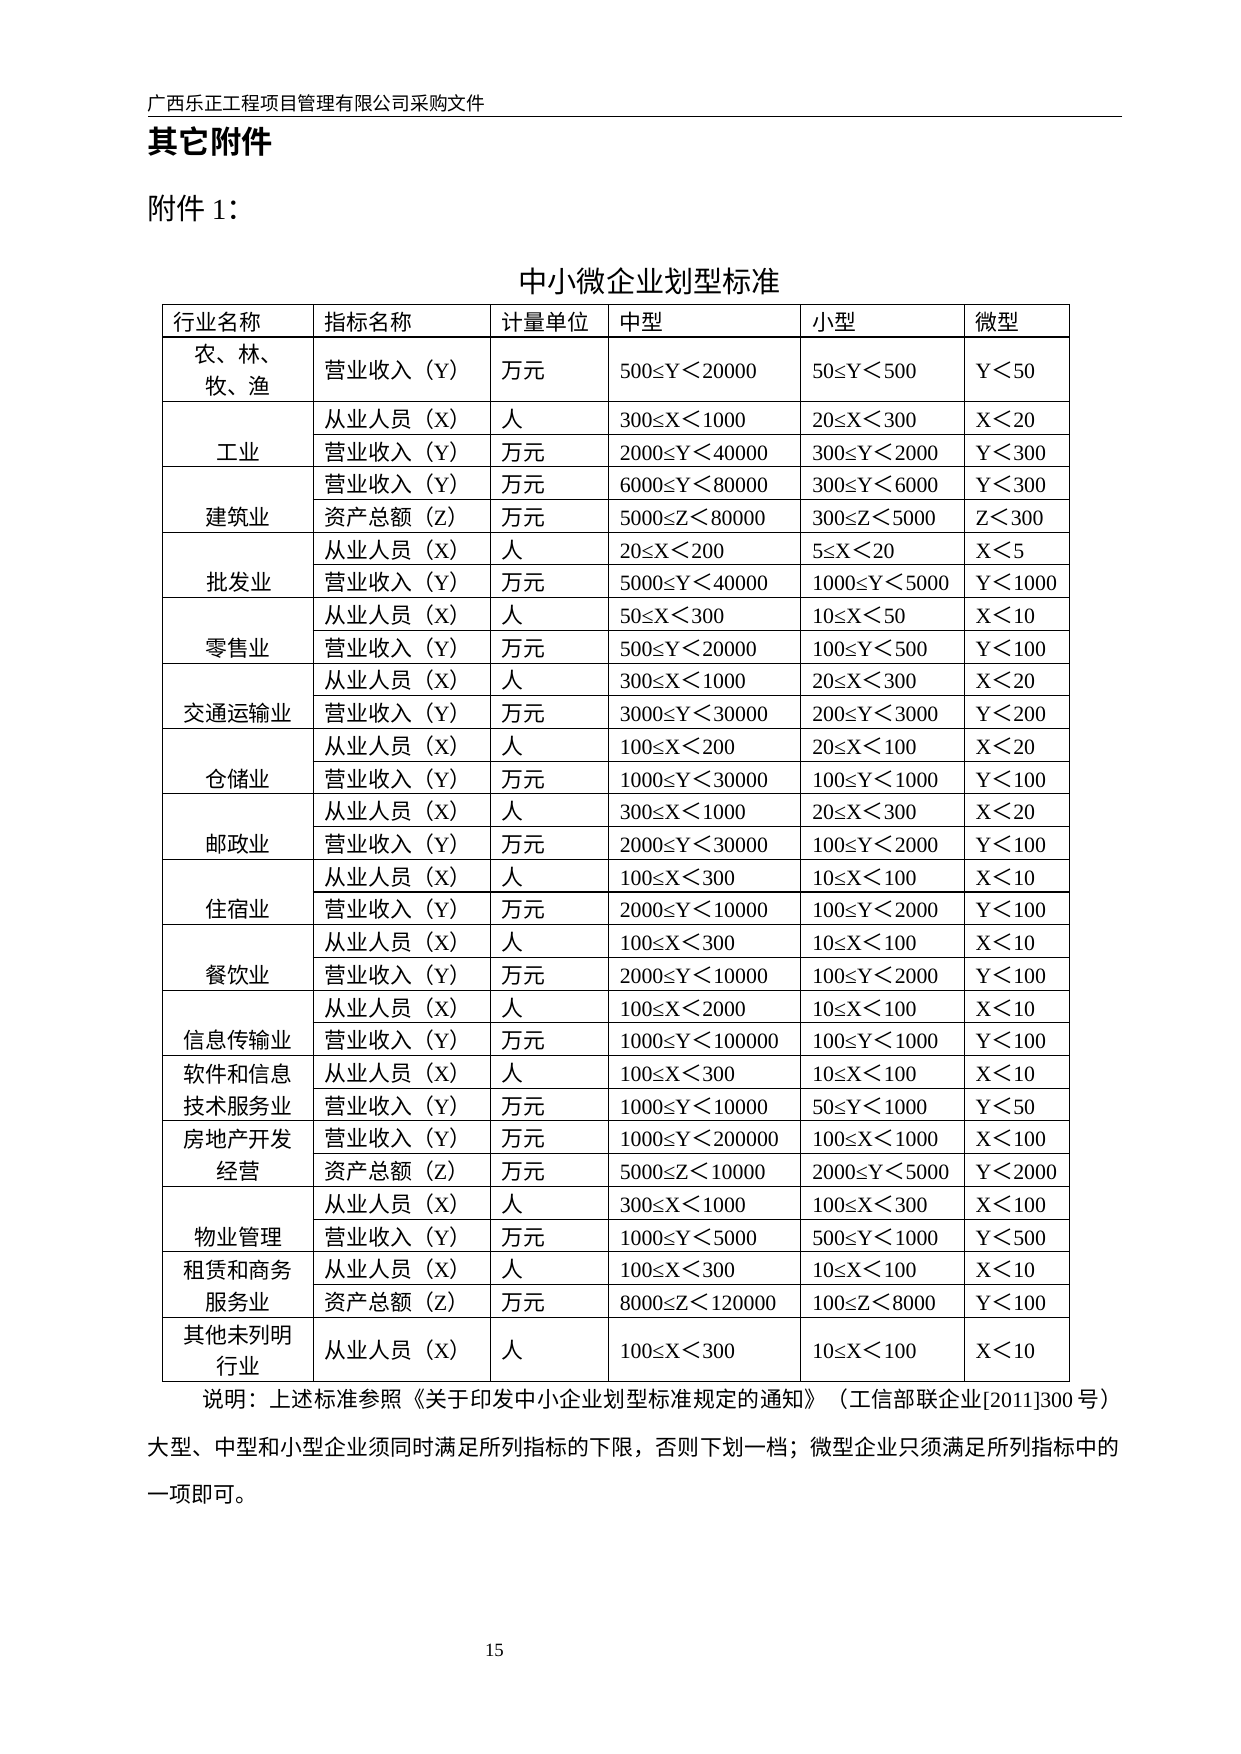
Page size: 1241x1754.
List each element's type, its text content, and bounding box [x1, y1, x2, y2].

table_cell 300≤X＜1000 [609, 794, 800, 826]
table_cell 500≤Y＜20000 [609, 631, 800, 662]
table_cell 万元 [491, 1285, 608, 1317]
table_cell 1000≤Y＜10000 [609, 1089, 800, 1120]
table_cell 人 [491, 1318, 608, 1381]
table_cell 交通运输业 [163, 664, 313, 728]
table_cell 300≤X＜1000 [609, 402, 800, 433]
table_cell 营业收入（Y） [314, 762, 490, 793]
table_cell 工业 [163, 402, 313, 466]
table_cell X＜20 [965, 794, 1069, 826]
table_cell 万元 [491, 1089, 608, 1120]
table_cell 300≤Z＜5000 [801, 500, 964, 532]
table_cell 万元 [491, 1121, 608, 1153]
table_cell 1000≤Y＜5000 [801, 565, 964, 597]
table_cell 物业管理 [163, 1187, 313, 1251]
table_cell Y＜100 [965, 958, 1069, 989]
table_cell 营业收入（Y） [314, 696, 490, 728]
table_cell 人 [491, 664, 608, 695]
table_cell 300≤Y＜2000 [801, 435, 964, 466]
table_cell 10≤X＜50 [801, 598, 964, 630]
table_cell 人 [491, 1252, 608, 1284]
table_cell 从业人员（X） [314, 598, 490, 630]
table_cell 农、林、牧、渔 [163, 338, 313, 401]
table_cell 2000≤Y＜30000 [609, 827, 800, 859]
table_cell 万元 [491, 467, 608, 499]
table_cell 10≤X＜100 [801, 1056, 964, 1088]
table_cell 资产总额（Z） [314, 1285, 490, 1317]
table_cell 从业人员（X） [314, 991, 490, 1022]
table_cell 营业收入（Y） [314, 1023, 490, 1055]
table_cell 万元 [491, 958, 608, 989]
table_cell Z＜300 [965, 500, 1069, 532]
table_cell 5000≤Z＜80000 [609, 500, 800, 532]
table_cell 100≤Y＜1000 [801, 762, 964, 793]
table_header 微型 [965, 305, 1069, 336]
table_cell 万元 [491, 338, 608, 401]
table_cell 100≤Y＜2000 [801, 893, 964, 924]
table_cell 营业收入（Y） [314, 467, 490, 499]
table_cell 从业人员（X） [314, 1187, 490, 1218]
table_cell Y＜50 [965, 338, 1069, 401]
table_cell 1000≤Y＜30000 [609, 762, 800, 793]
table_cell 从业人员（X） [314, 1056, 490, 1088]
table_cell 20≤X＜300 [801, 402, 964, 433]
table_cell 8000≤Z＜120000 [609, 1285, 800, 1317]
table_cell 万元 [491, 631, 608, 662]
table_cell X＜10 [965, 1252, 1069, 1284]
text 中小微企业划型标准 [148, 249, 1122, 304]
table_cell 1000≤Y＜200000 [609, 1121, 800, 1153]
table_cell 从业人员（X） [314, 729, 490, 761]
table_cell 300≤X＜1000 [609, 1187, 800, 1218]
table_cell 从业人员（X） [314, 860, 490, 891]
table_cell 营业收入（Y） [314, 958, 490, 989]
table_cell 5000≤Z＜10000 [609, 1154, 800, 1186]
table_cell 1000≤Y＜5000 [609, 1220, 800, 1251]
table_cell 人 [491, 794, 608, 826]
table_cell X＜10 [965, 860, 1069, 891]
table_cell 100≤X＜2000 [609, 991, 800, 1022]
table_cell X＜10 [965, 1318, 1069, 1381]
table_cell 软件和信息技术服务业 [163, 1056, 313, 1120]
table_cell 50≤Y＜1000 [801, 1089, 964, 1120]
table_cell 人 [491, 402, 608, 433]
table_cell 万元 [491, 827, 608, 859]
table_cell 人 [491, 533, 608, 564]
table_cell 万元 [491, 435, 608, 466]
table_cell 20≤X＜300 [801, 664, 964, 695]
table_cell 5≤X＜20 [801, 533, 964, 564]
table_cell 万元 [491, 1220, 608, 1251]
table_cell 邮政业 [163, 794, 313, 859]
table_cell X＜10 [965, 925, 1069, 957]
table_cell 200≤Y＜3000 [801, 696, 964, 728]
table_header 计量单位 [491, 305, 608, 336]
table_cell Y＜1000 [965, 565, 1069, 597]
table_cell Y＜100 [965, 1285, 1069, 1317]
table_cell 从业人员（X） [314, 1252, 490, 1284]
table_cell 批发业 [163, 533, 313, 597]
table_cell 人 [491, 729, 608, 761]
table_cell 万元 [491, 565, 608, 597]
table_cell 零售业 [163, 598, 313, 662]
table_cell 人 [491, 991, 608, 1022]
table_cell 3000≤Y＜30000 [609, 696, 800, 728]
table_cell 营业收入（Y） [314, 1220, 490, 1251]
text 附件1： [147, 185, 1122, 227]
table_cell 100≤X＜1000 [801, 1121, 964, 1153]
table_cell X＜5 [965, 533, 1069, 564]
table_cell X＜10 [965, 1056, 1069, 1088]
table_cell 100≤Y＜2000 [801, 958, 964, 989]
table_cell Y＜100 [965, 762, 1069, 793]
table_cell 餐饮业 [163, 925, 313, 989]
table_cell Y＜300 [965, 467, 1069, 499]
table_cell 10≤X＜100 [801, 1252, 964, 1284]
table_cell 营业收入（Y） [314, 565, 490, 597]
table_cell 从业人员（X） [314, 402, 490, 433]
table_cell 6000≤Y＜80000 [609, 467, 800, 499]
table_cell 100≤X＜300 [801, 1187, 964, 1218]
table_cell 2000≤Y＜5000 [801, 1154, 964, 1186]
table_cell 人 [491, 598, 608, 630]
text 说明：上述标准参照《关于印发中小企业划型标准规定的通知》（工信部联企业[2011]300号），大型、中型和小型企业须同时满足所列指标的下限，否则下划一档；微型企业只须满足所列指标中的一项即可。 [148, 1382, 1122, 1509]
table_cell 建筑业 [163, 467, 313, 532]
table_cell X＜100 [965, 1121, 1069, 1153]
table_cell 50≤Y＜500 [801, 338, 964, 401]
table_header 指标名称 [314, 305, 490, 336]
table_cell 100≤X＜200 [609, 729, 800, 761]
table_cell 万元 [491, 500, 608, 532]
table_cell 从业人员（X） [314, 664, 490, 695]
table_cell X＜10 [965, 991, 1069, 1022]
table_cell 100≤X＜300 [609, 1318, 800, 1381]
table_cell 从业人员（X） [314, 925, 490, 957]
table_cell 仓储业 [163, 729, 313, 793]
table_cell 1000≤Y＜100000 [609, 1023, 800, 1055]
table_cell 20≤X＜300 [801, 794, 964, 826]
table_cell X＜10 [965, 598, 1069, 630]
table_cell 100≤X＜300 [609, 860, 800, 891]
table_cell 100≤Z＜8000 [801, 1285, 964, 1317]
table_cell 100≤Y＜1000 [801, 1023, 964, 1055]
text 其它附件 [147, 117, 1122, 163]
table_cell 从业人员（X） [314, 533, 490, 564]
table_cell 万元 [491, 1023, 608, 1055]
table_cell Y＜300 [965, 435, 1069, 466]
table_cell 2000≤Y＜40000 [609, 435, 800, 466]
table_cell 其他未列明行业 [163, 1318, 313, 1381]
table_cell X＜100 [965, 1187, 1069, 1218]
table_cell 万元 [491, 696, 608, 728]
table_cell 300≤Y＜6000 [801, 467, 964, 499]
table_cell 营业收入（Y） [314, 1121, 490, 1153]
table_cell 20≤X＜100 [801, 729, 964, 761]
table_cell 2000≤Y＜10000 [609, 958, 800, 989]
table_cell Y＜200 [965, 696, 1069, 728]
table_cell Y＜50 [965, 1089, 1069, 1120]
table_cell 300≤X＜1000 [609, 664, 800, 695]
table_cell 资产总额（Z） [314, 1154, 490, 1186]
table_cell X＜20 [965, 664, 1069, 695]
table_cell 信息传输业 [163, 991, 313, 1055]
table_cell 500≤Y＜1000 [801, 1220, 964, 1251]
table_cell Y＜100 [965, 893, 1069, 924]
table_cell 50≤X＜300 [609, 598, 800, 630]
table_cell 人 [491, 1056, 608, 1088]
table_header 行业名称 [163, 305, 313, 336]
table_cell 人 [491, 860, 608, 891]
table_cell Y＜500 [965, 1220, 1069, 1251]
table_cell Y＜100 [965, 827, 1069, 859]
table_cell 租赁和商务服务业 [163, 1252, 313, 1317]
table_cell 100≤X＜300 [609, 925, 800, 957]
table_cell 从业人员（X） [314, 1318, 490, 1381]
table_cell 500≤Y＜20000 [609, 338, 800, 401]
table_cell 10≤X＜100 [801, 991, 964, 1022]
table_cell 从业人员（X） [314, 794, 490, 826]
table_cell 万元 [491, 762, 608, 793]
table_header 中型 [609, 305, 800, 336]
table_cell 住宿业 [163, 860, 313, 924]
table_cell 万元 [491, 1154, 608, 1186]
table_cell 人 [491, 1187, 608, 1218]
table_cell 100≤X＜300 [609, 1252, 800, 1284]
table_cell 5000≤Y＜40000 [609, 565, 800, 597]
table_cell 2000≤Y＜10000 [609, 893, 800, 924]
table_cell 营业收入（Y） [314, 827, 490, 859]
table_cell X＜20 [965, 402, 1069, 433]
table_cell 10≤X＜100 [801, 925, 964, 957]
table_cell X＜20 [965, 729, 1069, 761]
table_header 小型 [801, 305, 964, 336]
table_cell 10≤X＜100 [801, 860, 964, 891]
table_cell Y＜100 [965, 631, 1069, 662]
table_cell 20≤X＜200 [609, 533, 800, 564]
table_cell 万元 [491, 893, 608, 924]
table_cell 营业收入（Y） [314, 893, 490, 924]
table_cell 10≤X＜100 [801, 1318, 964, 1381]
table_cell 营业收入（Y） [314, 338, 490, 401]
table_cell 100≤X＜300 [609, 1056, 800, 1088]
table_cell 营业收入（Y） [314, 631, 490, 662]
table_cell 房地产开发经营 [163, 1121, 313, 1186]
table_cell 100≤Y＜2000 [801, 827, 964, 859]
table_cell 营业收入（Y） [314, 1089, 490, 1120]
table_cell Y＜100 [965, 1023, 1069, 1055]
table_cell Y＜2000 [965, 1154, 1069, 1186]
table_cell 资产总额（Z） [314, 500, 490, 532]
table_cell 人 [491, 925, 608, 957]
table_cell 100≤Y＜500 [801, 631, 964, 662]
table_cell 营业收入（Y） [314, 435, 490, 466]
